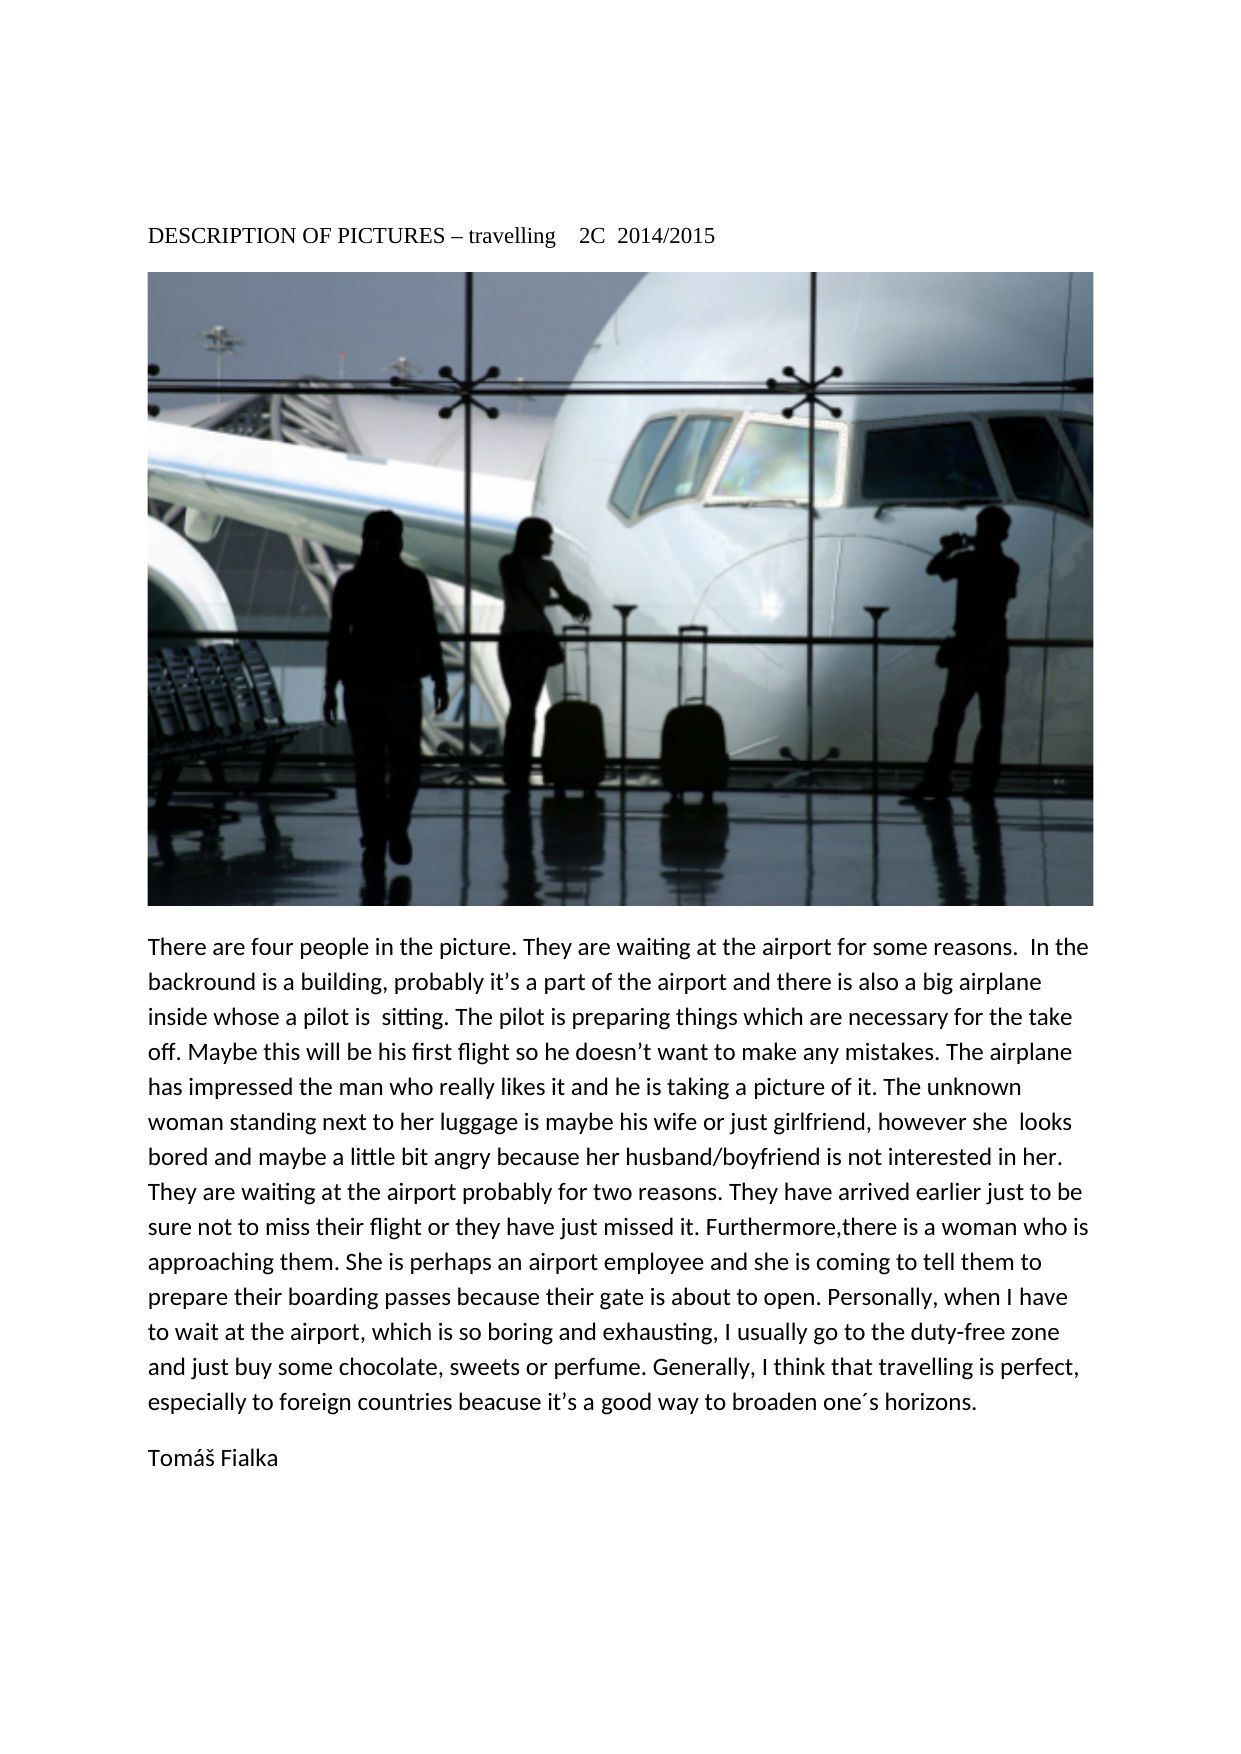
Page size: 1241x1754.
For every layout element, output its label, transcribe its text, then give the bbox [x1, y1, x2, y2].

text Tomáš Fialka [148, 1442, 1093, 1472]
text DESCRIPTION OF PICTURES – travelling 2C 2014/2015 [148, 222, 1093, 248]
text There are four people in the picture. They are waiting at the airport for some reasons. In the backround is a building, probably it’s a part of the airport and there is also a big airplane inside whose a pilot is sitting. The pilot is preparing things which are necessary for the take off. Maybe this will be his first flight so he doesn’t want to make any mistakes. The airplane has impressed the man who really likes it and he is taking a picture of it. The unknown woman standing next to her luggage is maybe his wife or just girlfriend, however she looks bored and maybe a little bit angry because her husband/boyfriend is not interested in her. They are waiting at the airport probably for two reasons. They have arrived earlier just to be sure not to miss their flight or they have just missed it. Furthermore,there is a woman who is approaching them. She is perhaps an airport employee and she is coming to tell them to prepare their boarding passes because their gate is about to open. Personally, when I have to wait at the airport, which is so boring and exhausting, I usually go to the duty-free zone and just buy some chocolate, sweets or perfume. Generally, I think that travelling is perfect, especially to foreign countries beacuse it’s a good way to broaden one´s horizons. [148, 931, 1093, 1417]
picture [147, 272, 1094, 906]
